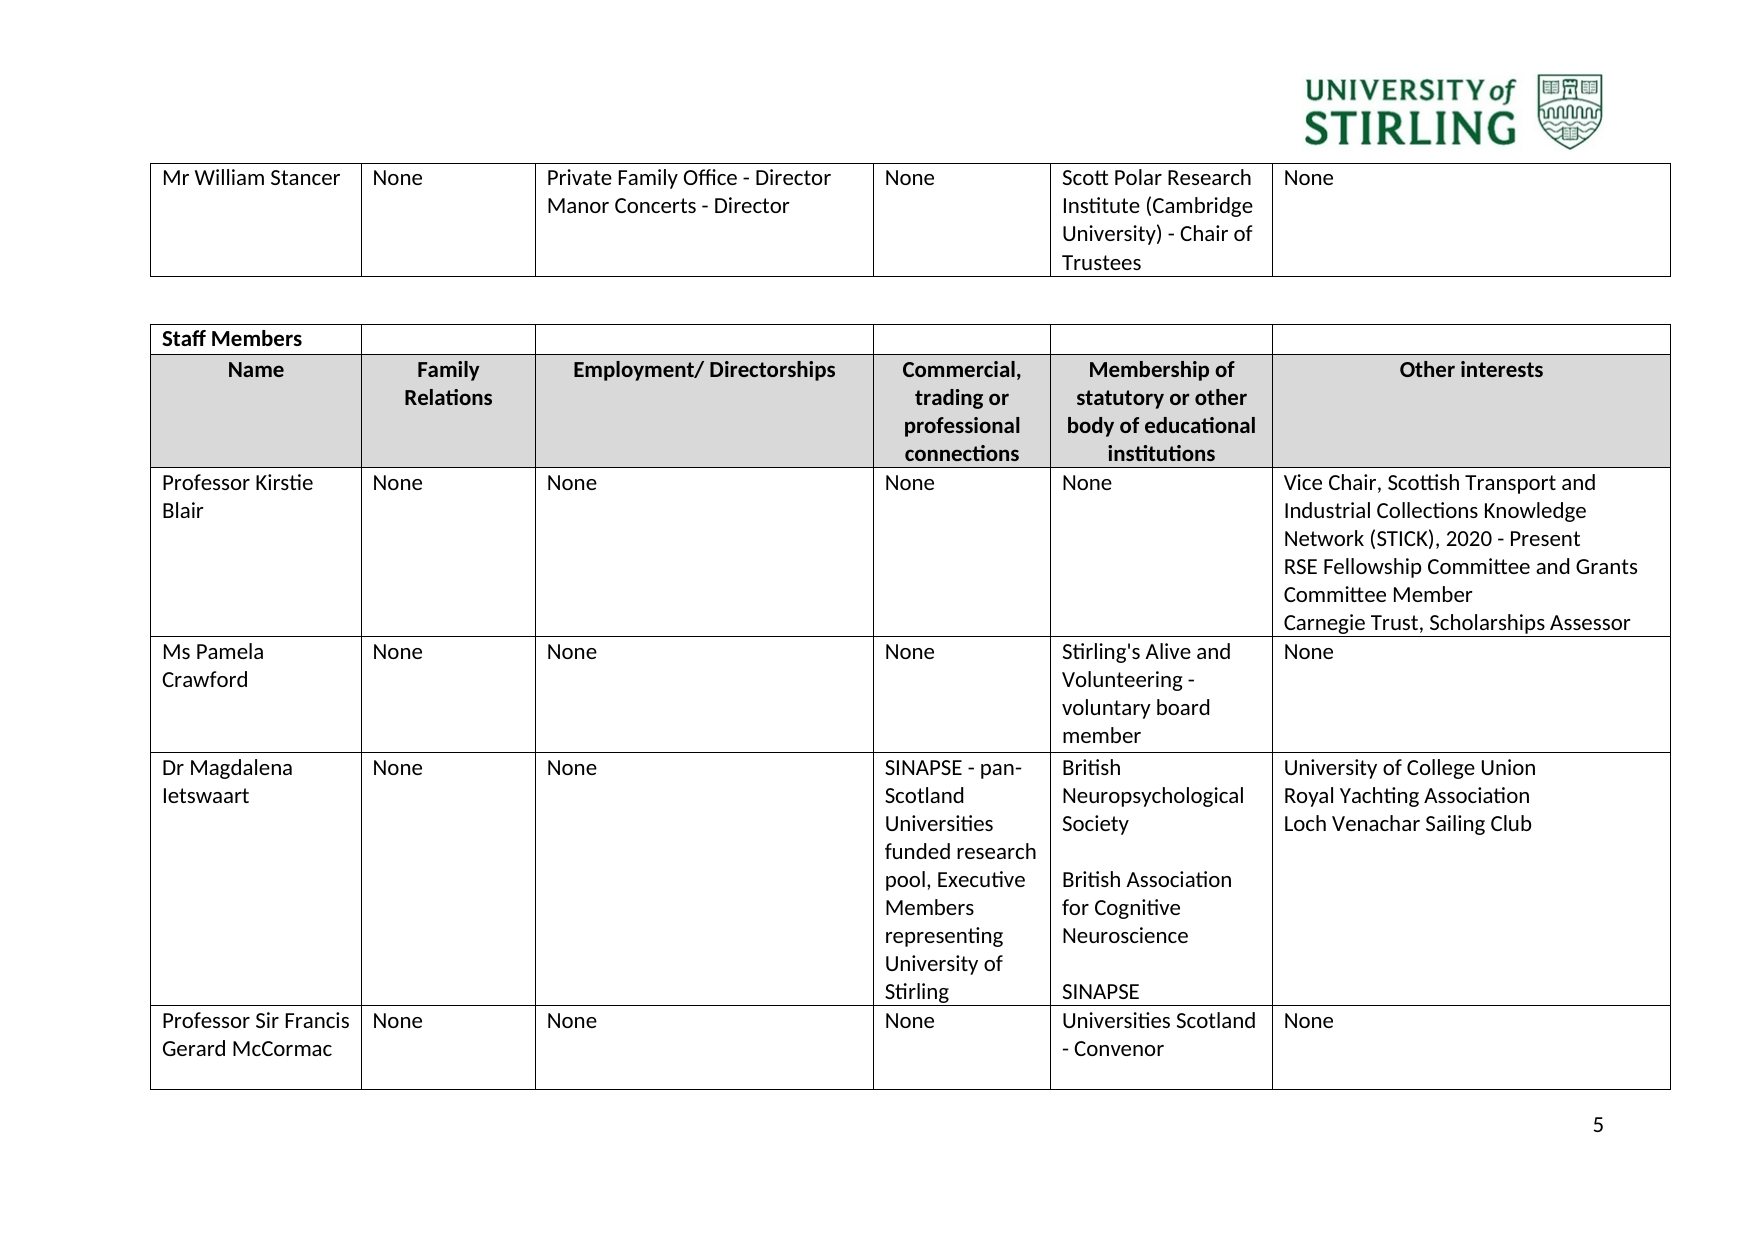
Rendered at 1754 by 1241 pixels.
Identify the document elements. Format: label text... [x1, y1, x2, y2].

table_cell Private Family Office - Director Manor Concerts - Director [536, 164, 873, 276]
table_cell Professor Kirstie Blair [151, 468, 361, 636]
table_cell None [874, 1006, 1050, 1089]
table_header [874, 325, 1050, 354]
table_cell Family Relations [362, 355, 535, 467]
table_cell Professor Sir Francis Gerard McCormac [151, 1006, 361, 1089]
table_cell None [362, 468, 535, 636]
table_cell Scott Polar Research Institute (Cambridge University) - Chair of Trustees [1051, 164, 1272, 276]
table_cell Other interests [1273, 355, 1670, 467]
table_cell None [1273, 637, 1670, 752]
table_cell None [362, 637, 535, 752]
table_cell None [536, 468, 873, 636]
table_cell Vice Chair, Scottish Transport and Industrial Collections Knowledge Network (STICK), 2020 - Present RSE Fellowship Committee and Grants Committee Member Carnegie Trust, Scholarships Assessor [1273, 468, 1670, 636]
table_cell None [1273, 164, 1670, 276]
table_cell SINAPSE - pan-Scotland Universities funded research pool, Executive Members representing University of Stirling [874, 753, 1050, 1005]
table_cell None [874, 164, 1050, 276]
table_cell Employment/ Directorships [536, 355, 873, 467]
table_cell Commercial, trading or professional connections [874, 355, 1050, 467]
table_cell None [536, 1006, 873, 1089]
table_header [362, 325, 535, 354]
table_cell Stirling's Alive and Volunteering - voluntary board member [1051, 637, 1272, 752]
table_header Staff Members [151, 325, 361, 354]
table_cell None [874, 637, 1050, 752]
table_header [1051, 325, 1272, 354]
table_cell Name [151, 355, 361, 467]
table_cell University of College Union Royal Yachting Association Loch Venachar Sailing Club [1273, 753, 1670, 1005]
table_cell Mr William Stancer [151, 164, 361, 276]
table_cell None [362, 1006, 535, 1089]
table_cell None [536, 753, 873, 1005]
table_cell Ms Pamela Crawford [151, 637, 361, 752]
table_cell None [536, 637, 873, 752]
table_cell None [1051, 468, 1272, 636]
table_cell None [874, 468, 1050, 636]
table_cell None [362, 164, 535, 276]
table_cell None [362, 753, 535, 1005]
table_cell British Neuropsychological Society British Association for Cognitive Neuroscience SINAPSE [1051, 753, 1272, 1005]
table_cell Membership of statutory or other body of educational institutions [1051, 355, 1272, 467]
picture [1301, 73, 1604, 152]
table_cell Dr Magdalena Ietswaart [151, 753, 361, 1005]
table_cell None [1273, 1006, 1670, 1089]
table_header [1273, 325, 1670, 354]
table_header [536, 325, 873, 354]
